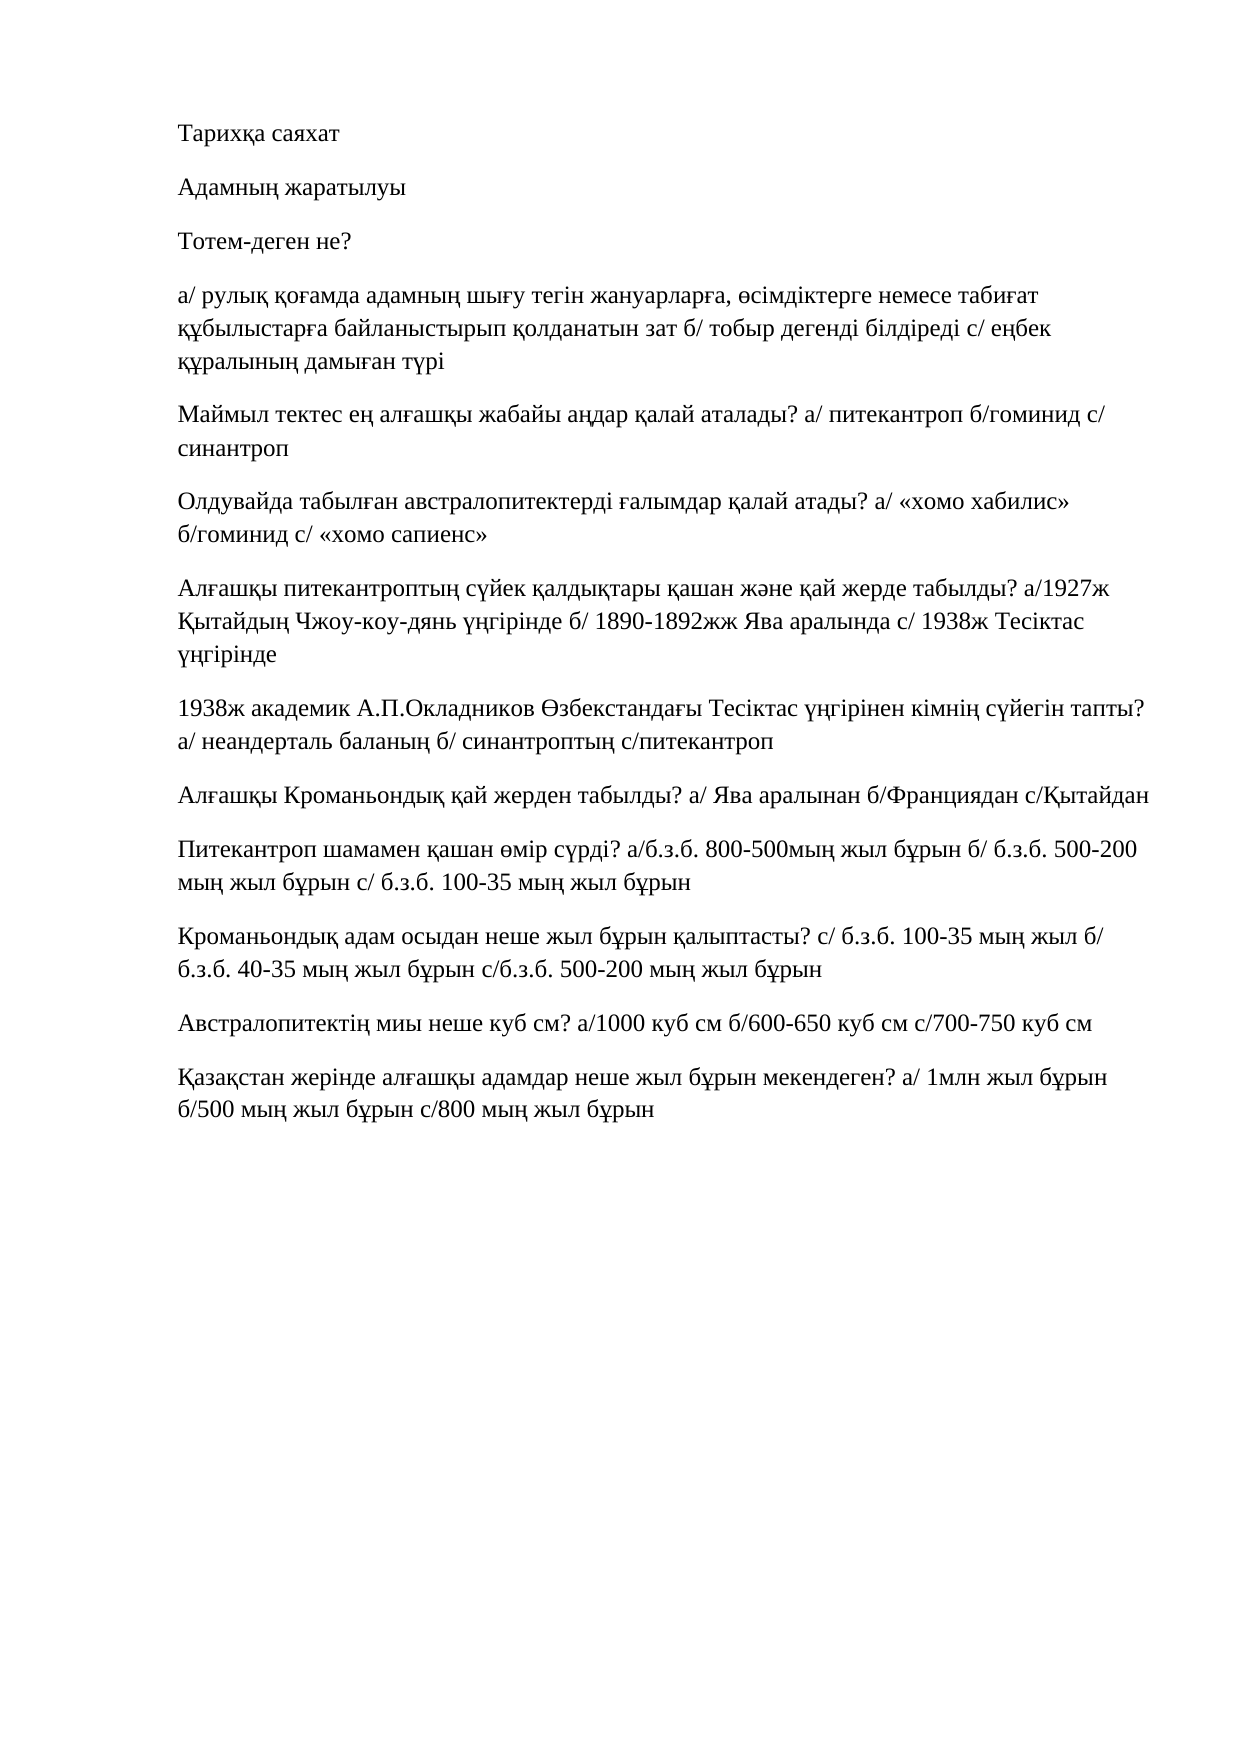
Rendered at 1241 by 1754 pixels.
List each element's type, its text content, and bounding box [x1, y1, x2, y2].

text Тотем-деген не? [177, 226, 1152, 254]
text Маймыл тектес ең алғашқы жабайы аңдар қалай аталады? а/ питекантроп б/гоминид с/ синантроп [177, 399, 1152, 461]
text Олдувайда табылған австралопитектерді ғалымдар қалай атады? а/ «хомо хабилис» б/гоминид с/ «хомо сапиенс» [177, 486, 1152, 548]
text Адамның жаратылуы [177, 172, 1152, 201]
text Питекантроп шамамен қашан өмір сүрді? а/б.з.б. 800-500мың жыл бұрын б/ б.з.б. 500-200 мың жыл бұрын с/ б.з.б. 100-35 мың жыл бұрын [177, 834, 1152, 896]
text Тарихқа саяхат [177, 118, 1152, 147]
text а/ рулық қоғамда адамның шығу тегін жануарларға, өсімдіктерге немесе табиғат құбылыстарға байланыстырып қолданатын зат б/ тобыр дегенді білдіреді с/ еңбек құралының дамыған түрі [177, 280, 1152, 374]
text Қазақстан жерінде алғашқы адамдар неше жыл бұрын мекендеген? а/ 1млн жыл бұрын б/500 мың жыл бұрын с/800 мың жыл бұрын [177, 1062, 1152, 1123]
text 1938ж академик А.П.Окладников Өзбекстандағы Тесіктас үңгірінен кімнің сүйегін тапты? а/ неандерталь баланың б/ синантроптың с/питекантроп [177, 693, 1152, 755]
text Австралопитектің миы неше куб см? а/1000 куб см б/600-650 куб см с/700-750 куб см [177, 1008, 1152, 1036]
text Алғашқы питекантроптың сүйек қалдықтары қашан және қай жерде табылды? а/1927ж Қытайдың Чжоу-коу-дянь үңгірінде б/ 1890-1892жж Ява аралында с/ 1938ж Тесіктас үңгірінде [177, 573, 1152, 668]
text Алғашқы Кроманьондық қай жерден табылды? а/ Ява аралынан б/Франциядан с/Қытайдан [177, 780, 1152, 809]
text Кроманьондық адам осыдан неше жыл бұрын қалыптасты? с/ б.з.б. 100-35 мың жыл б/ б.з.б. 40-35 мың жыл бұрын с/б.з.б. 500-200 мың жыл бұрын [177, 921, 1152, 983]
